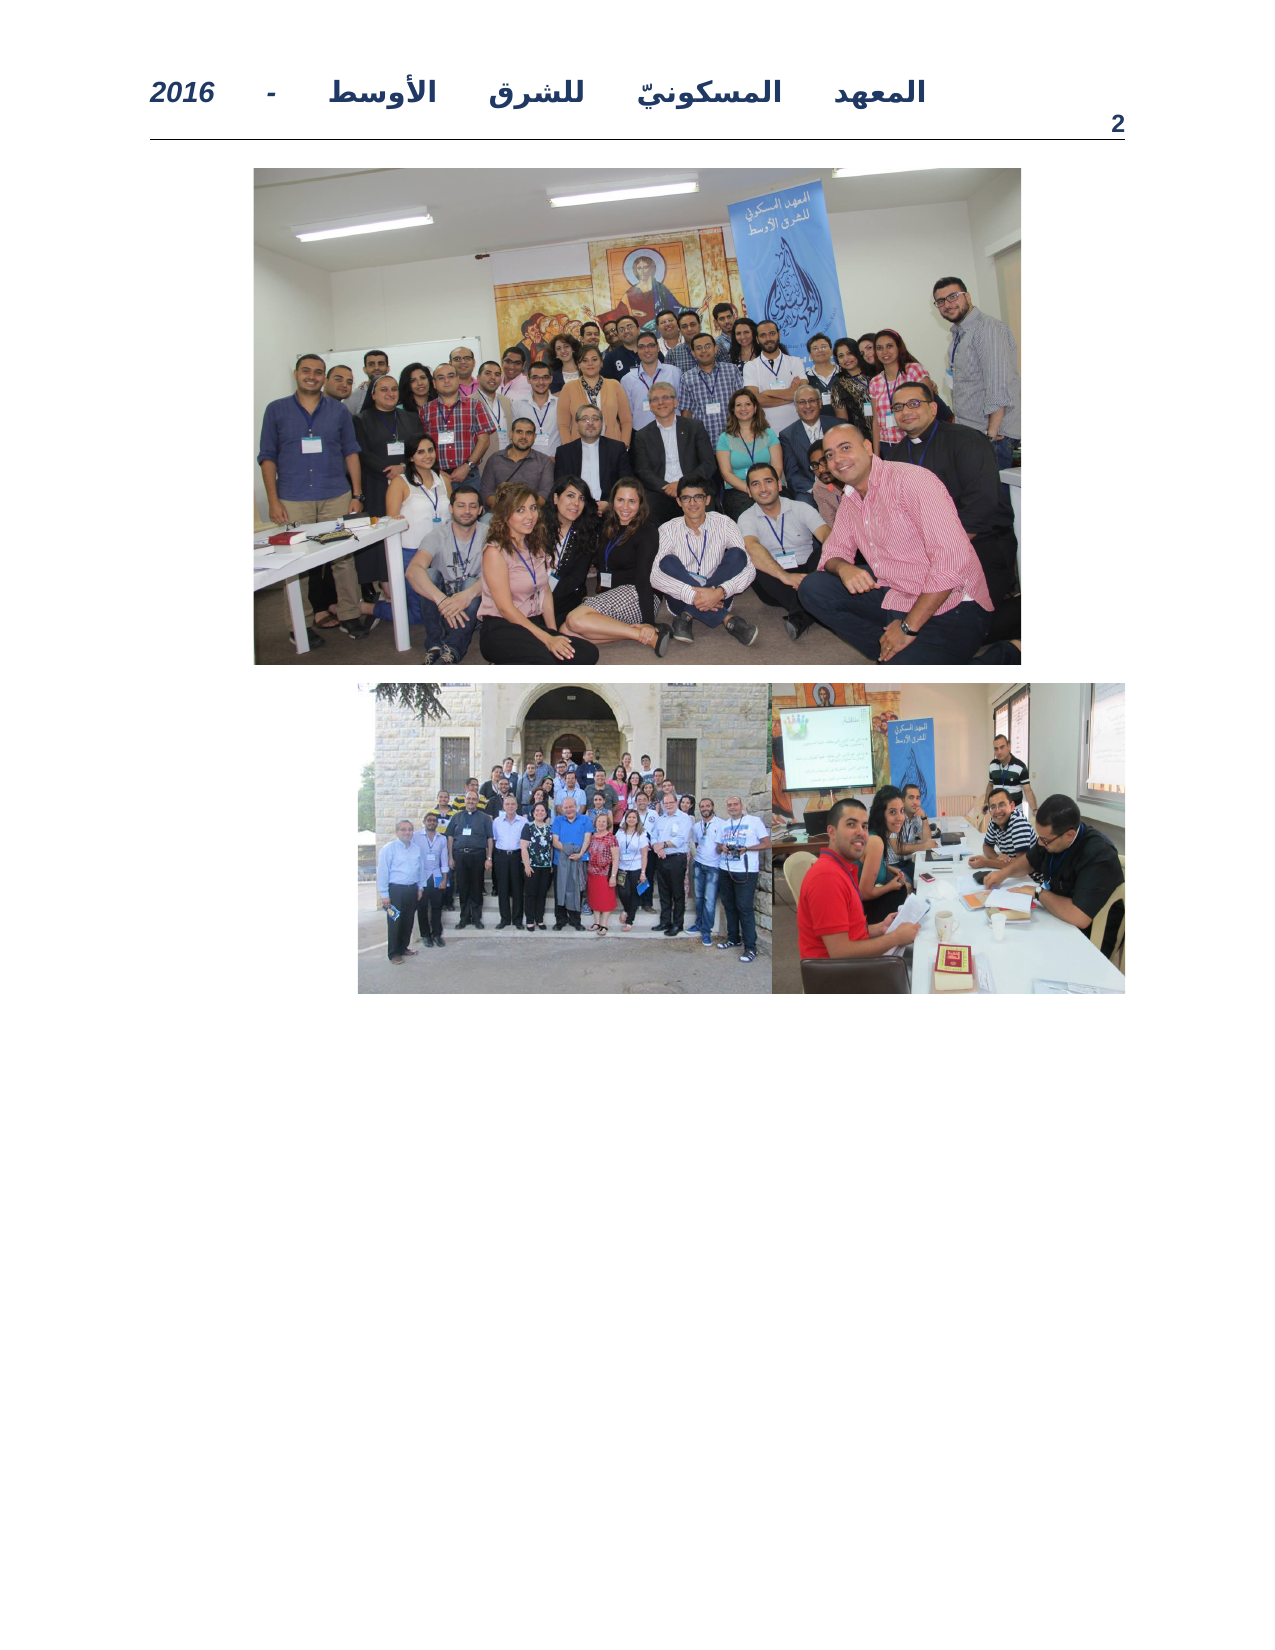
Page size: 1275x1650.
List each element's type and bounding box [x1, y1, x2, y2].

picture [253, 168, 1022, 665]
picture [357, 683, 1125, 994]
